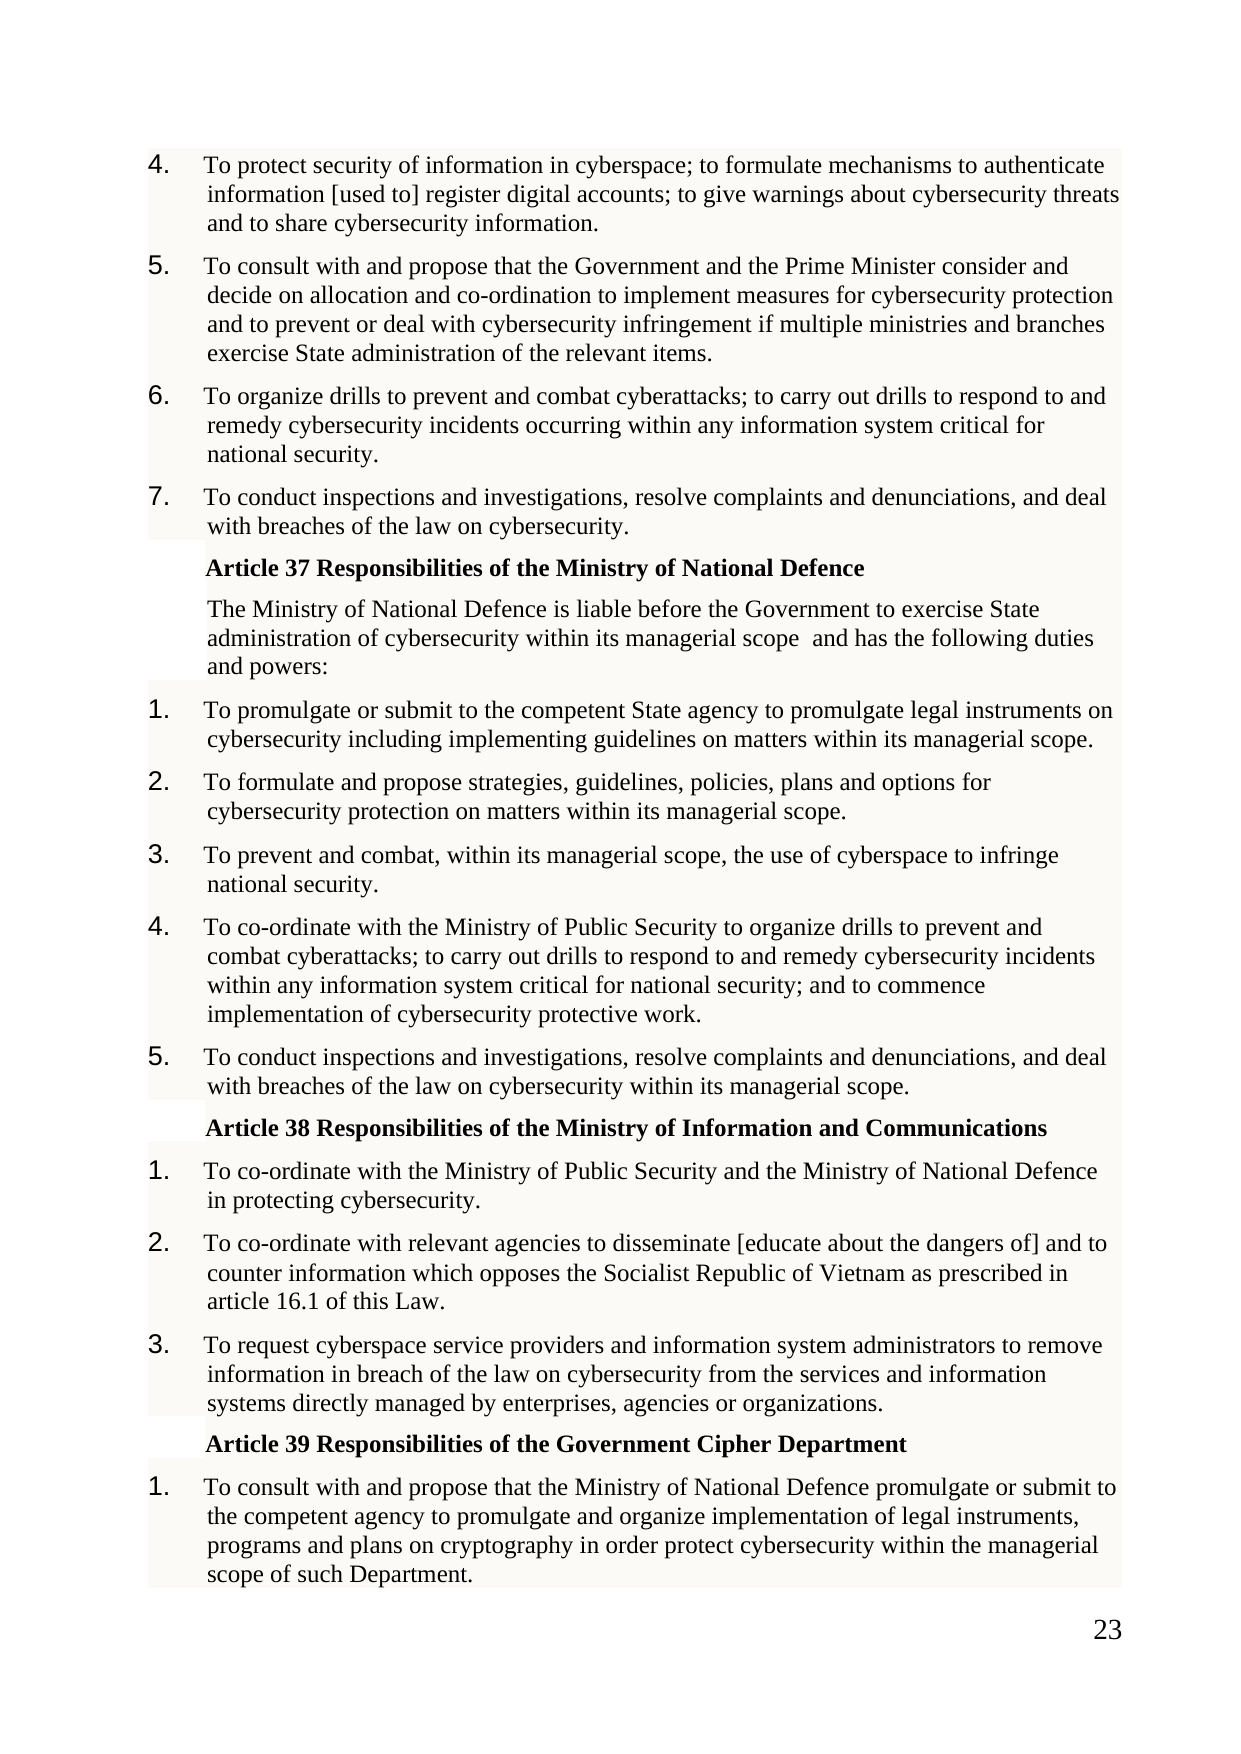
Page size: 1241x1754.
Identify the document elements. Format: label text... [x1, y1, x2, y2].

text 5. To conduct inspections and investigations, resolve complaints and denunciations, and deal with breaches of the law on cybersecurity within its managerial scope. [148, 1040, 1122, 1100]
text 2. To formulate and propose strategies, guidelines, policies, plans and options for cybersecurity protection on matters within its managerial scope. [148, 765, 1122, 825]
text 4. To co-ordinate with the Ministry of Public Security to organize drills to prevent and combat cyberattacks; to carry out drills to respond to and remedy cybersecurity incidents within any information system critical for national security; and to commence implementation of cybersecurity protective work. [148, 910, 1122, 1028]
text The Ministry of National Defence is liable before the Government to exercise State administration of cybersecurity within its managerial scope and has the following duties and powers: [207, 594, 1122, 680]
text 7. To conduct inspections and investigations, resolve complaints and denunciations, and deal with breaches of the law on cybersecurity. [148, 480, 1122, 540]
text 3. To prevent and combat, within its managerial scope, the use of cyberspace to infringe national security. [148, 838, 1122, 898]
text Article 39 Responsibilities of the Government Cipher Department [205, 1429, 1122, 1458]
text 3. To request cyberspace service providers and information system administrators to remove information in breach of the law on cybersecurity from the services and information systems directly managed by enterprises, agencies or organizations. [148, 1328, 1122, 1416]
text 5. To consult with and propose that the Government and the Prime Minister consider and decide on allocation and co-ordination to implement measures for cybersecurity protection and to prevent or deal with cybersecurity infringement if multiple ministries and branches exercise State administration of the relevant items. [148, 249, 1122, 366]
text 6. To organize drills to prevent and combat cyberattacks; to carry out drills to respond to and remedy cybersecurity incidents occurring within any information system critical for national security. [148, 379, 1122, 468]
text 2. To co-ordinate with relevant agencies to disseminate [educate about the dangers of] and to counter information which opposes the Socialist Republic of Vietnam as prescribed in article 16.1 of this Law. [148, 1226, 1122, 1315]
text 4. To protect security of information in cyberspace; to formulate mechanisms to authenticate information [used to] register digital accounts; to give warnings about cybersecurity threats and to share cybersecurity information. [148, 148, 1122, 236]
text 1. To promulgate or submit to the competent State agency to promulgate legal instruments on cybersecurity including implementing guidelines on matters within its managerial scope. [148, 693, 1122, 753]
text 1. To consult with and propose that the Ministry of National Defence promulgate or submit to the competent agency to promulgate and organize implementation of legal instruments, programs and plans on cryptography in order protect cybersecurity within the managerial scope of such Department. [148, 1470, 1122, 1588]
text Article 37 Responsibilities of the Ministry of National Defence [205, 553, 1122, 581]
text 1. To co-ordinate with the Ministry of Public Security and the Ministry of National Defence in protecting cybersecurity. [148, 1154, 1122, 1214]
text Article 38 Responsibilities of the Ministry of Information and Communications [205, 1113, 1122, 1141]
